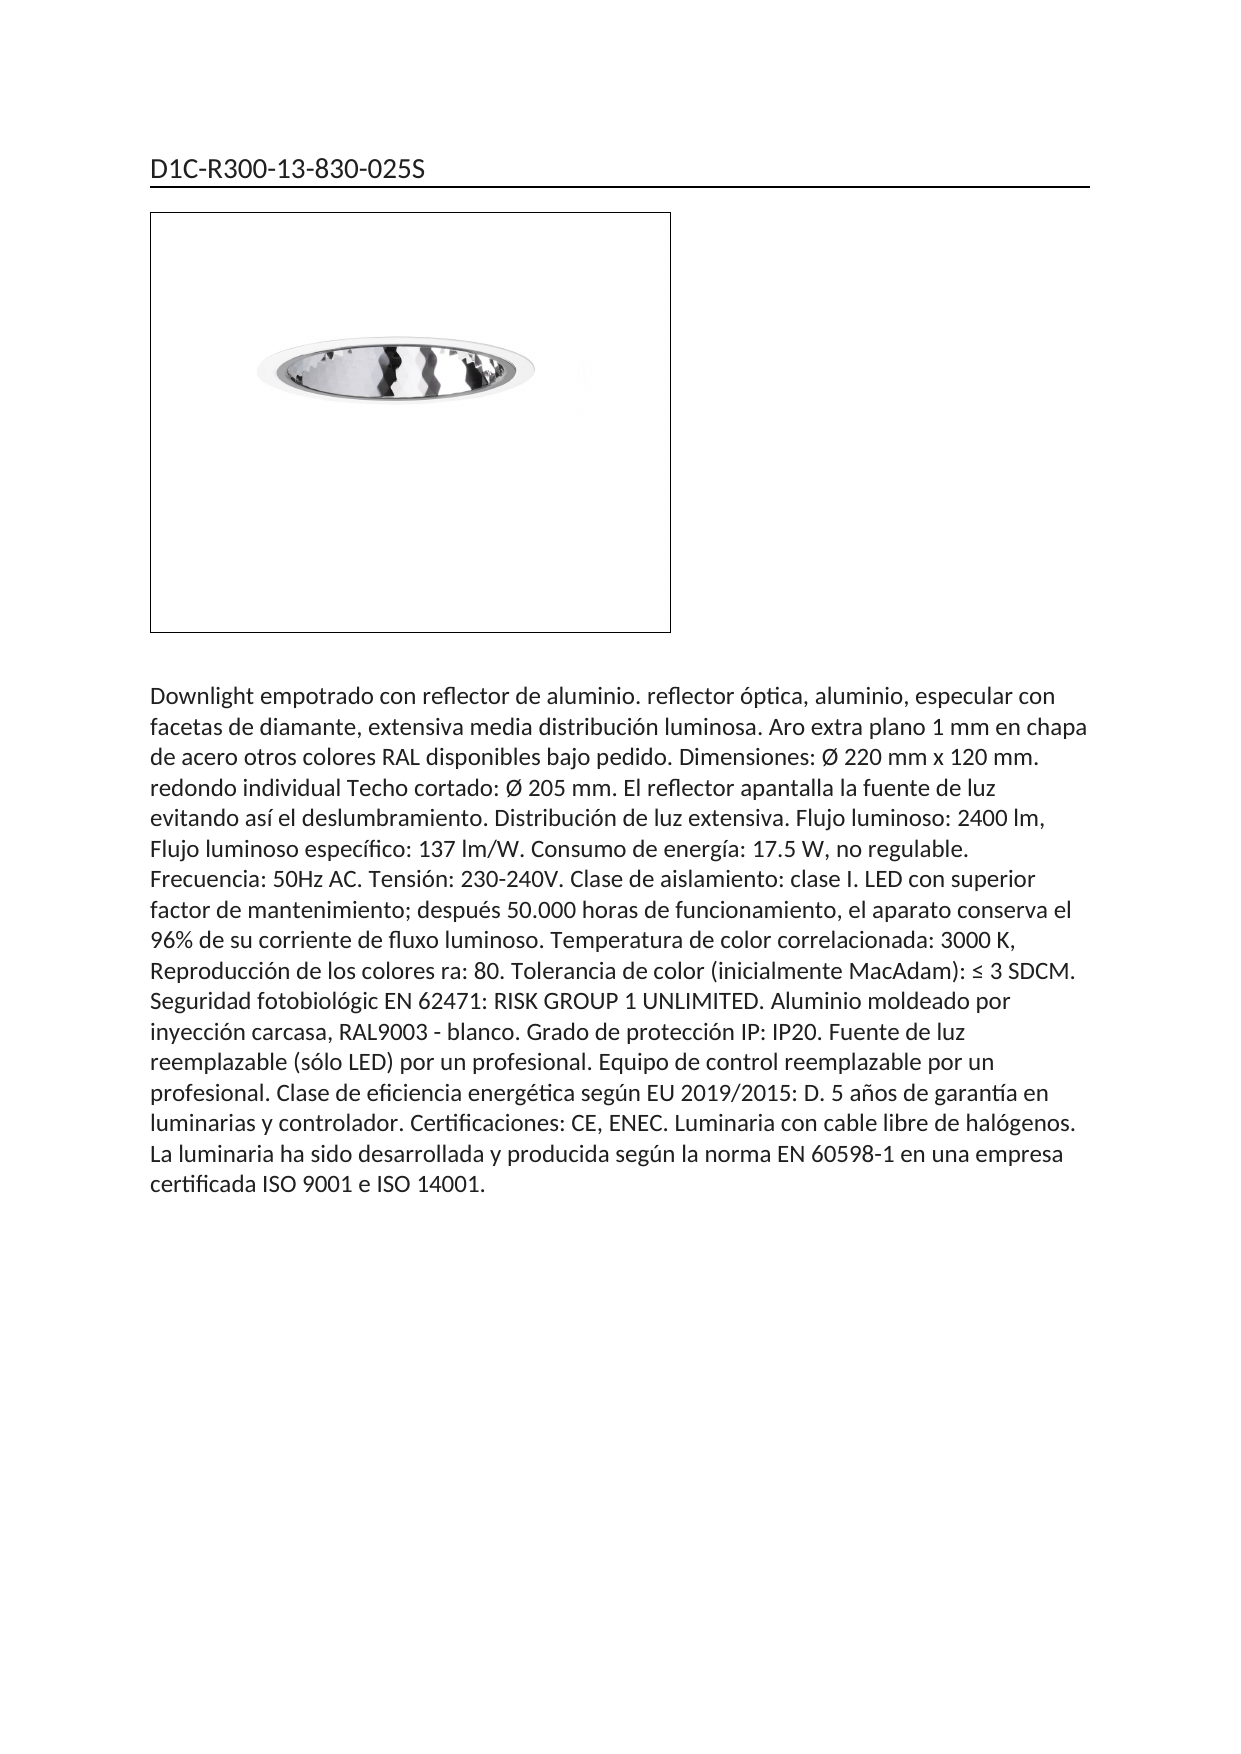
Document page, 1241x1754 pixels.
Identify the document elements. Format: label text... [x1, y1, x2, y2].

picture [151, 213, 670, 632]
text Downlight empotrado con reflector de aluminio. reflector óptica, aluminio, especular con facetas de diamante, extensiva media distribución luminosa. Aro extra plano 1 mm en chapa de acero otros colores RAL disponibles bajo pedido. Dimensiones: Ø 220 mm x 120 mm. redondo individual Techo cortado: Ø 205 mm. El reflector apantalla la fuente de luz evitando así el deslumbramiento. Distribución de luz extensiva. Flujo luminoso: 2400 lm, Flujo luminoso específico: 137 lm/W. Consumo de energía: 17.5 W, no regulable. Frecuencia: 50Hz AC. Tensión: 230-240V. Clase de aislamiento: clase I. LED con superior factor de mantenimiento; después 50.000 horas de funcionamiento, el aparato conserva el 96% de su corriente de fluxo luminoso. Temperatura de color correlacionada: 3000 K, Reproducción de los colores ra: 80. Tolerancia de color (inicialmente MacAdam): ≤ 3 SDCM. Seguridad fotobiológic EN 62471: RISK GROUP 1 UNLIMITED. Aluminio moldeado por inyección carcasa, RAL9003 - blanco. Grado de protección IP: IP20. Fuente de luz reemplazable (sólo LED) por un profesional. Equipo de control reemplazable por un profesional. Clase de eficiencia energética según EU 2019/2015: D. 5 años de garantía en luminarias y controlador. Certificaciones: CE, ENEC. Luminaria con cable libre de halógenos. La luminaria ha sido desarrollada y producida según la norma EN 60598-1 en una empresa certificada ISO 9001 e ISO 14001. [150, 680, 1090, 1199]
text D1C-R300-13-830-025S [150, 150, 1090, 186]
